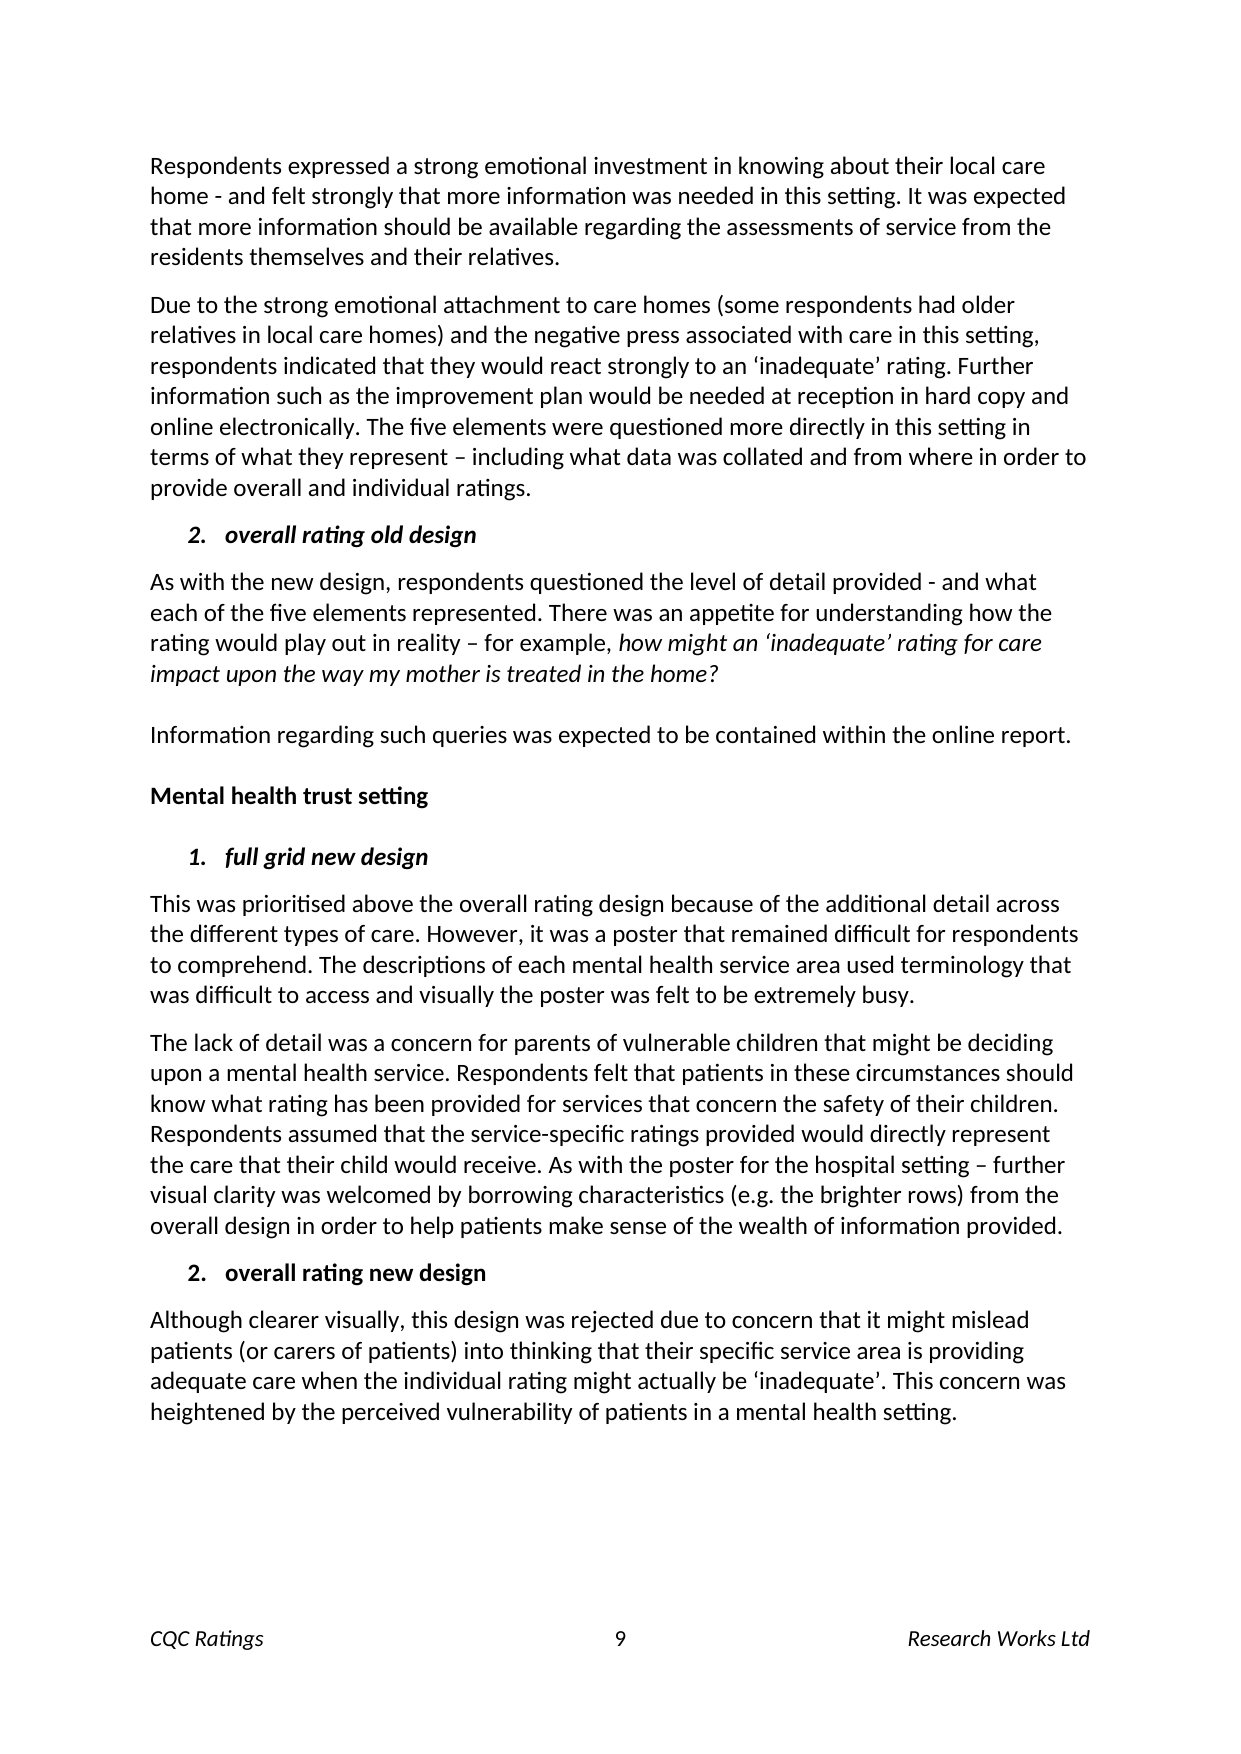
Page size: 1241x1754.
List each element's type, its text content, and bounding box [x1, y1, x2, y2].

list overall rating old design [187, 519, 1090, 549]
text As with the new design, respondents questioned the level of detail provided - and what each of the five elements represented. There was an appetite for understanding how the rating would play out in reality – for example, how might an ‘inadequate’ rating for care impact upon the way my mother is treated in the home? [150, 566, 1090, 688]
text Respondents expressed a strong emotional investment in knowing about their local care home - and felt strongly that more information was needed in this setting. It was expected that more information should be available regarding the assessments of service from the residents themselves and their relatives. [150, 150, 1090, 272]
list full grid new design [187, 841, 1090, 871]
text Mental health trust setting [150, 780, 1090, 810]
list overall rating new design [187, 1257, 1090, 1288]
text Although clearer visually, this design was rejected due to concern that it might mislead patients (or carers of patients) into thinking that their specific service area is providing adequate care when the individual rating might actually be ‘inadequate’. This concern was heightened by the perceived vulnerability of patients in a mental health setting. [150, 1304, 1090, 1426]
text The lack of detail was a concern for parents of vulnerable children that might be deciding upon a mental health service. Respondents felt that patients in these circumstances should know what rating has been provided for services that concern the safety of their children. Respondents assumed that the service-specific ratings provided would directly represent the care that their child would receive. As with the poster for the hospital setting – further visual clarity was welcomed by borrowing characteristics (e.g. the brighter rows) from the overall design in order to help patients make sense of the wealth of information provided. [150, 1027, 1090, 1241]
text Due to the strong emotional attachment to care homes (some respondents had older relatives in local care homes) and the negative press associated with care in this setting, respondents indicated that they would react strongly to an ‘inadequate’ rating. Further information such as the improvement plan would be needed at reception in hard copy and online electronically. The five elements were questioned more directly in this setting in terms of what they represent – including what data was collated and from where in order to provide overall and individual ratings. [150, 289, 1090, 502]
text Information regarding such queries was expected to be contained within the online report. [150, 719, 1090, 749]
text This was prioritised above the overall rating design because of the additional detail across the different types of care. However, it was a poster that remained difficult for respondents to comprehend. The descriptions of each mental health service area used terminology that was difficult to access and visually the poster was felt to be extremely busy. [150, 888, 1090, 1010]
